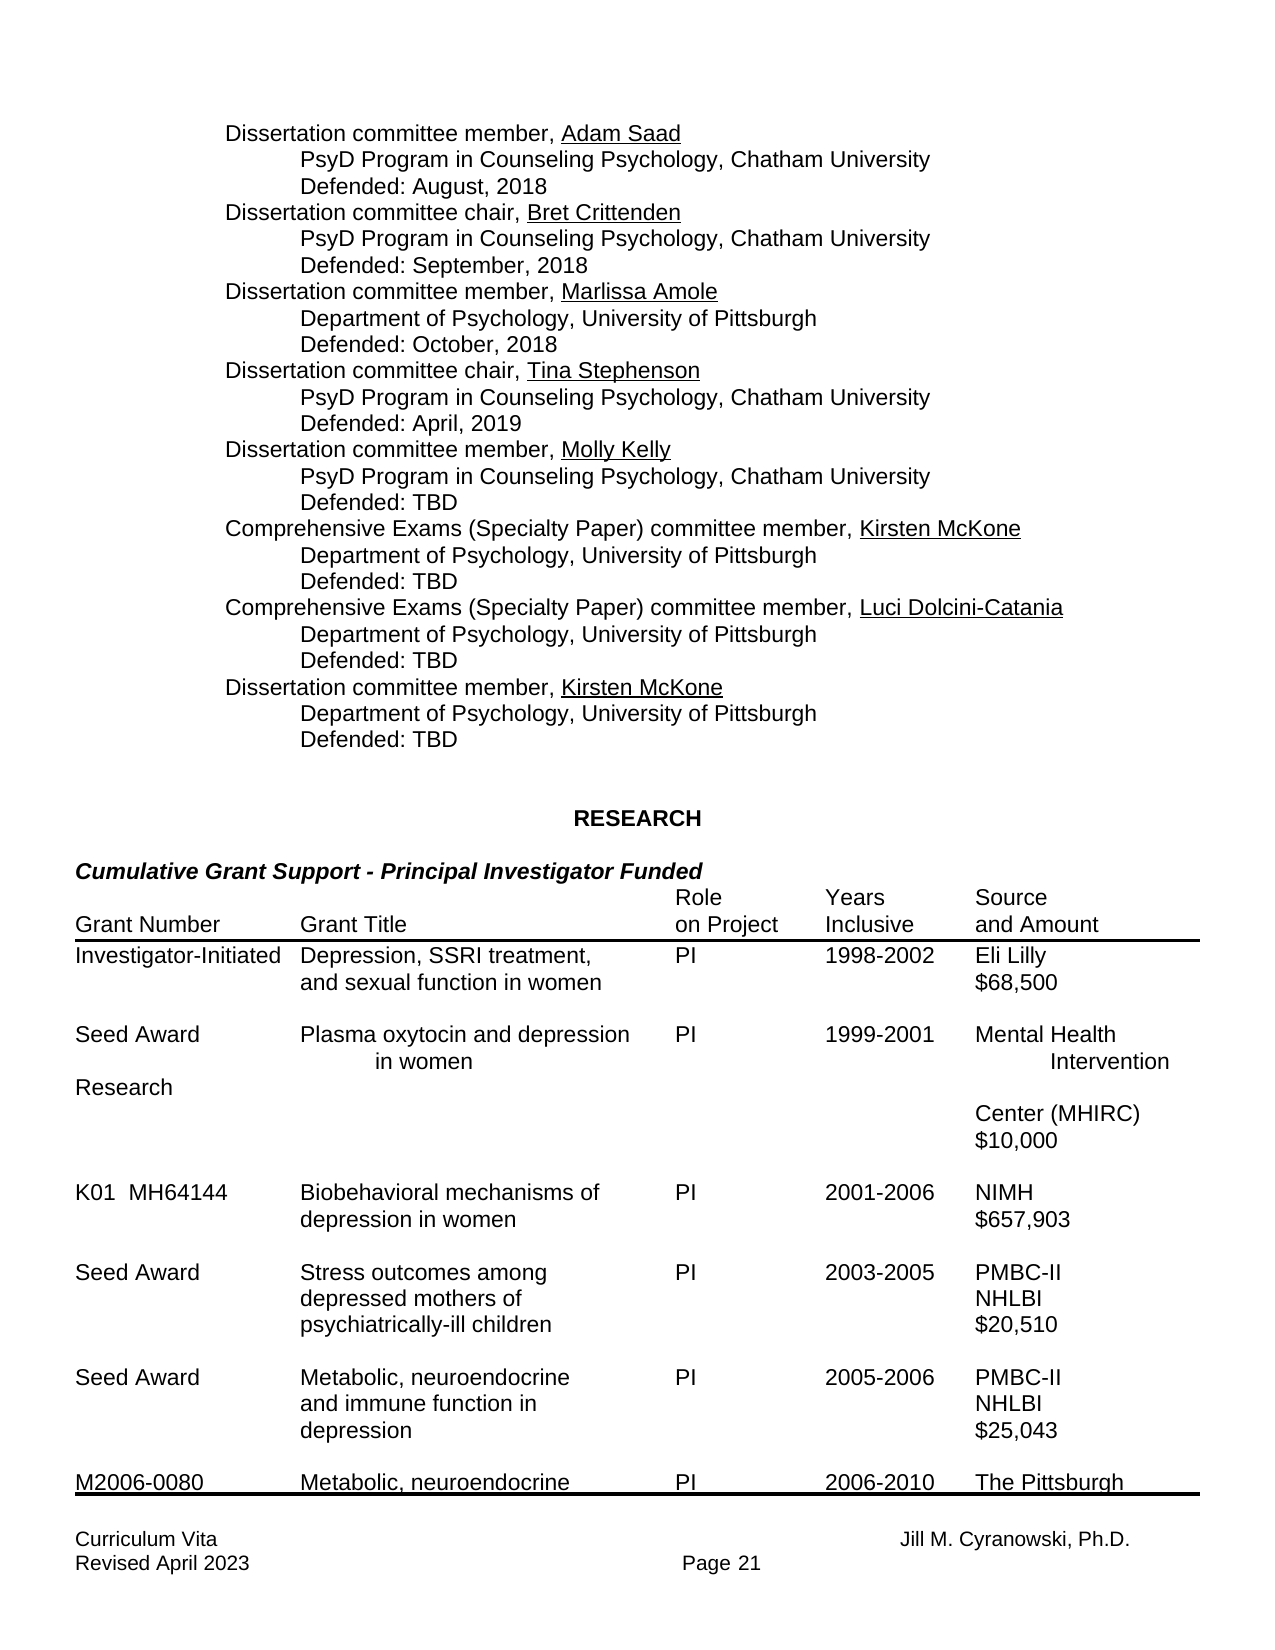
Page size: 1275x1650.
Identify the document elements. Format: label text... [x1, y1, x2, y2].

text Cumulative Grant Support - Principal Investigator Funded [75, 858, 1200, 884]
text Dissertation committee chair, Tina Stephenson [150, 357, 1200, 383]
text Comprehensive Exams (Specialty Paper) committee member, Luci Dolcini-Catania [75, 594, 1200, 621]
text Seed Award Stress outcomes among PI 2003-2005 PMBC-II [75, 1258, 1200, 1285]
text and immune function in NHLBI [75, 1390, 1200, 1417]
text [75, 146, 1200, 173]
text Defended: TBD [75, 489, 1200, 515]
text Dissertation committee chair, Bret Crittenden [150, 199, 1200, 225]
text Dissertation committee member, Molly Kelly [75, 436, 1200, 463]
text psychiatrically-ill children $20,510 [75, 1311, 1200, 1337]
text Defended: TBD [75, 568, 1200, 594]
text and sexual function in women $68,500 [75, 968, 1200, 995]
text Department of Psychology, University of Pittsburgh [75, 304, 1200, 331]
text K01 MH64144 Biobehavioral mechanisms of PI 2001-2006 NIMH [75, 1179, 1200, 1206]
text PsyD Program in Counseling Psychology, Chatham University [75, 383, 1200, 410]
text depression $25,043 [75, 1417, 1200, 1443]
text Investigator-Initiated Depression, SSRI treatment, PI 1998-2002 Eli Lilly [75, 942, 1200, 968]
text Department of Psychology, [75, 700, 1200, 726]
text Grant Number Grant Title on Project Inclusive and Amount [75, 911, 1200, 939]
text Defended: August, 2018 [75, 173, 1200, 199]
text depressed mothers of NHLBI [75, 1285, 1200, 1311]
text $10,000 [75, 1127, 1200, 1153]
text Department of Psychology, [75, 542, 1200, 568]
text PsyD Program in Counseling Psychology, Chatham University [75, 225, 1200, 252]
text Defended: September, 2018 [75, 252, 1200, 278]
text Department of Psychology, University of Pittsburgh [75, 621, 1200, 647]
text Defended: October, 2018 [75, 331, 1200, 357]
subtitle RESEARCH [75, 805, 1200, 832]
text Dissertation committee member, Adam Saad [150, 120, 1200, 146]
text Dissertation committee member, Kirsten McKone [75, 673, 1200, 700]
text depression in women $657,903 [75, 1206, 1200, 1232]
text Defended: April, 2019 [75, 410, 1200, 436]
text PsyD Program in Counseling Psychology, Chatham University [75, 463, 1200, 489]
text Role Years Source [75, 884, 1200, 911]
text Defended: TBD [75, 726, 1200, 752]
text M2006-0080 Metabolic, neuroendocrine PI 2006-2010 The Pittsburgh [75, 1469, 1200, 1492]
text Center (MHIRC) [75, 1100, 1200, 1127]
text Seed Award Metabolic, neuroendocrine PI 2005-2006 PMBC-II [75, 1364, 1200, 1390]
text Seed Award Plasma oxytocin and depression PI 1999-2001 Mental Health in women Intervention Research [75, 1021, 1200, 1100]
text Defended: TBD [75, 647, 1200, 673]
text Dissertation committee member, Marlissa Amole [75, 278, 1200, 304]
text Comprehensive Exams (Specialty Paper) committee member, Kirsten McKone [75, 515, 1200, 542]
